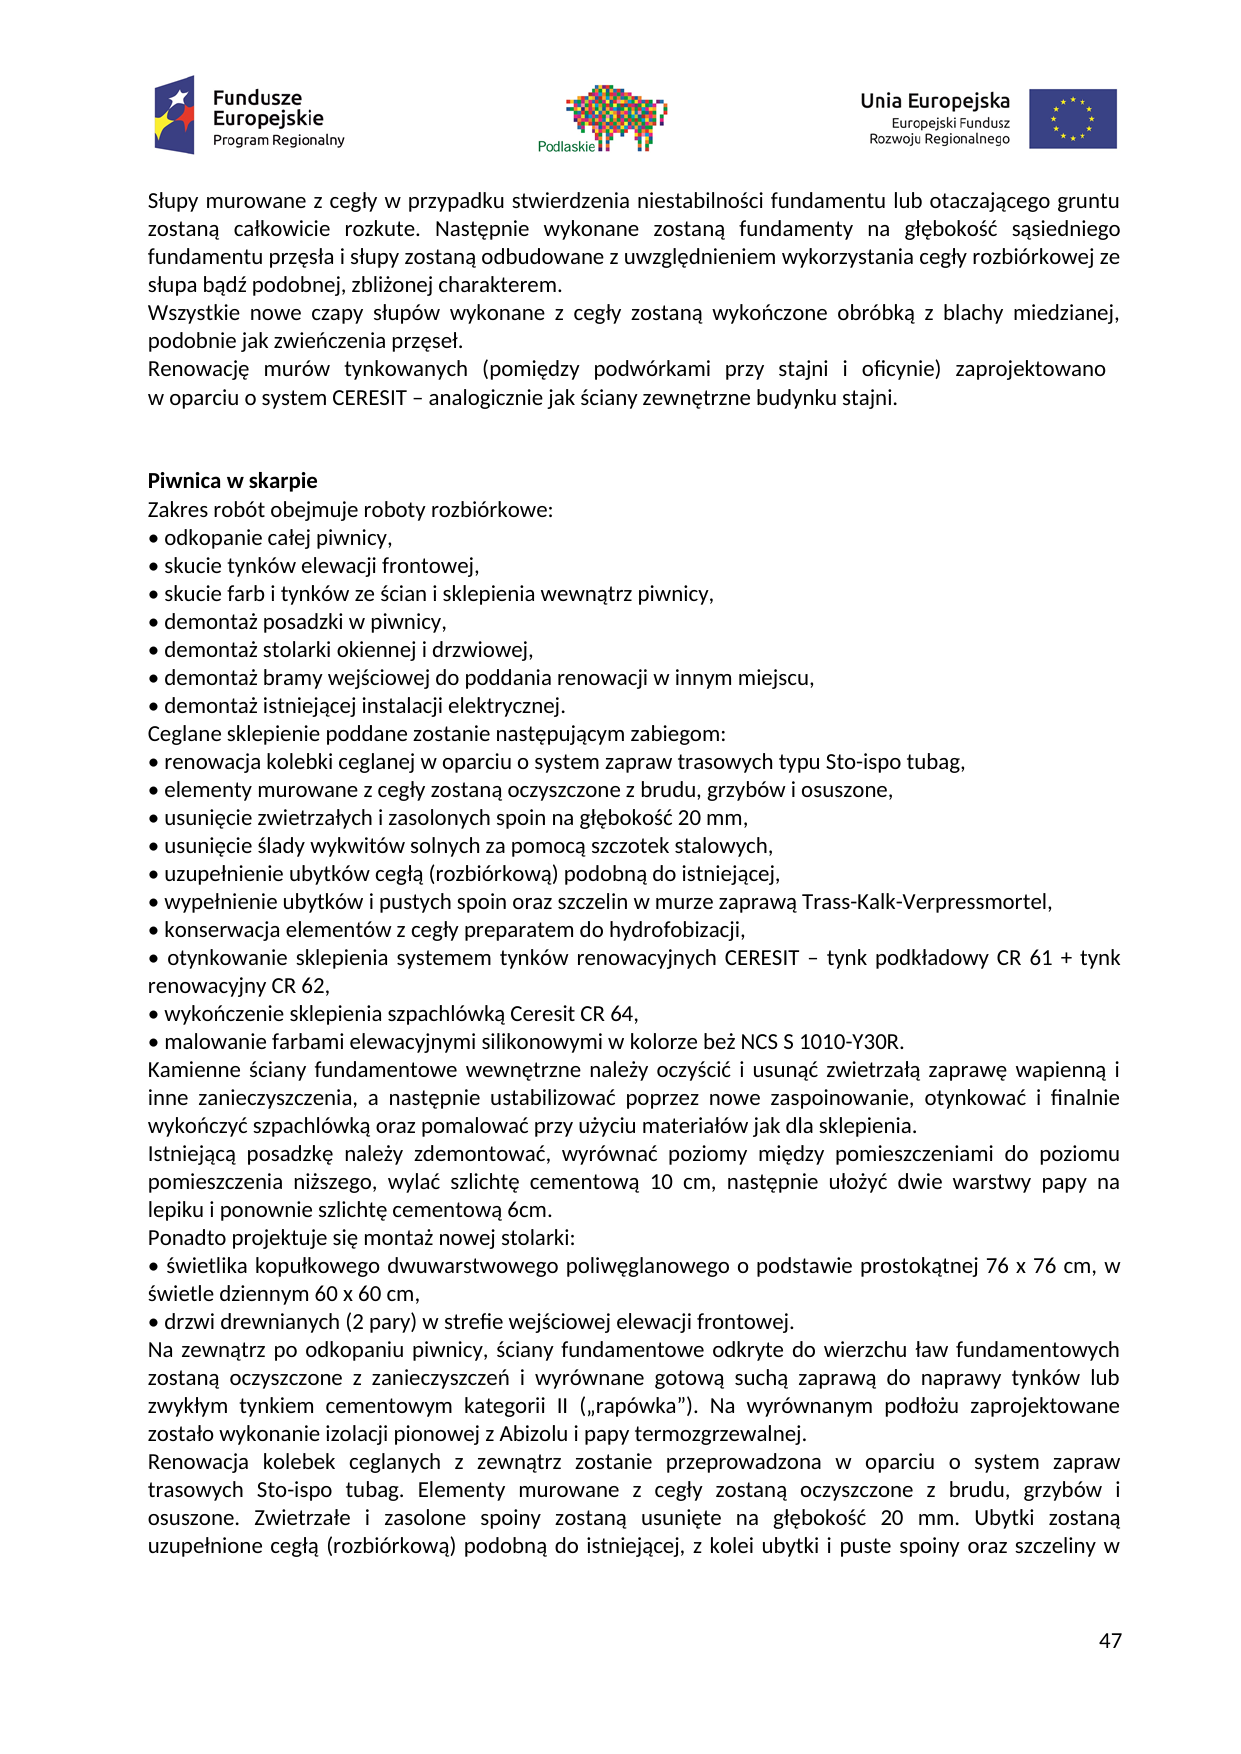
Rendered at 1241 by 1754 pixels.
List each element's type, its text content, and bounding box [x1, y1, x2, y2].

picture [147, 73, 1123, 161]
text Piwnica w skarpie [148, 467, 1122, 495]
text • demontaż stolarki okiennej i drzwiowej, [148, 635, 1122, 663]
text Renowację murów tynkowanych (pomiędzy podwórkami przy stajni i oficynie) zaprojektowano w oparciu o system CERESIT – analogicznie jak ściany zewnętrzne budynku stajni. [148, 354, 1122, 411]
text • drzwi drewnianych (2 pary) w strefie wejściowej elewacji frontowej. [148, 1307, 1122, 1335]
text Ponadto projektuje się montaż nowej stolarki: [148, 1223, 1122, 1251]
text • usunięcie ślady wykwitów solnych za pomocą szczotek stalowych, [148, 831, 1122, 859]
text • renowacja kolebki ceglanej w oparciu o system zapraw trasowych typu Sto-ispo tubag, [148, 747, 1122, 775]
text Istniejącą posadzkę należy zdemontować, wyrównać poziomy między pomieszczeniami do poziomu pomieszczenia niższego, wylać szlichtę cementową 10 cm, następnie ułożyć dwie warstwy papy na lepiku i ponownie szlichtę cementową 6cm. [148, 1139, 1122, 1223]
text • malowanie farbami elewacyjnymi silikonowymi w kolorze beż NCS S 1010-Y30R. [148, 1027, 1122, 1055]
text • skucie farb i tynków ze ścian i sklepienia wewnątrz piwnicy, [148, 579, 1122, 607]
text • odkopanie całej piwnicy, [148, 523, 1122, 551]
text • demontaż posadzki w piwnicy, [148, 607, 1122, 635]
text Na zewnątrz po odkopaniu piwnicy, ściany fundamentowe odkryte do wierzchu ław fundamentowych zostaną oczyszczone z zanieczyszczeń i wyrównane gotową suchą zaprawą do naprawy tynków lub zwykłym tynkiem cementowym kategorii II („rapówka”). Na wyrównanym podłożu zaprojektowane zostało wykonanie izolacji pionowej z Abizolu i papy termozgrzewalnej. [148, 1335, 1122, 1447]
text Zakres robót obejmuje roboty rozbiórkowe: [148, 495, 1122, 523]
text • wykończenie sklepienia szpachlówką Ceresit CR 64, [148, 999, 1122, 1027]
text • demontaż bramy wejściowej do poddania renowacji w innym miejscu, [148, 663, 1122, 691]
text • wypełnienie ubytków i pustych spoin oraz szczelin w murze zaprawą Trass-Kalk-Verpressmortel, [148, 887, 1122, 915]
text • świetlika kopułkowego dwuwarstwowego poliwęglanowego o podstawie prostokątnej 76 x 76 cm, w świetle dziennym 60 x 60 cm, [148, 1251, 1122, 1307]
text • konserwacja elementów z cegły preparatem do hydrofobizacji, [148, 915, 1122, 943]
text Wszystkie nowe czapy słupów wykonane z cegły zostaną wykończone obróbką z blachy miedzianej, podobnie jak zwieńczenia przęseł. [148, 298, 1122, 354]
text • elementy murowane z cegły zostaną oczyszczone z brudu, grzybów i osuszone, [148, 775, 1122, 803]
text Ceglane sklepienie poddane zostanie następującym zabiegom: [148, 719, 1122, 747]
text • otynkowanie sklepienia systemem tynków renowacyjnych CERESIT – tynk podkładowy CR 61 + tynk renowacyjny CR 62, [148, 943, 1122, 999]
text • usunięcie zwietrzałych i zasolonych spoin na głębokość 20 mm, [148, 803, 1122, 831]
text • skucie tynków elewacji frontowej, [148, 551, 1122, 579]
text • uzupełnienie ubytków cegłą (rozbiórkową) podobną do istniejącej, [148, 859, 1122, 887]
text Kamienne ściany fundamentowe wewnętrzne należy oczyścić i usunąć zwietrzałą zaprawę wapienną i inne zanieczyszczenia, a następnie ustabilizować poprzez nowe zaspoinowanie, otynkować i finalnie wykończyć szpachlówką oraz pomalować przy użyciu materiałów jak dla sklepienia. [148, 1055, 1122, 1139]
text Słupy murowane z cegły w przypadku stwierdzenia niestabilności fundamentu lub otaczającego gruntu zostaną całkowicie rozkute. Następnie wykonane zostaną fundamenty na głębokość sąsiedniego fundamentu przęsła i słupy zostaną odbudowane z uwzględnieniem wykorzystania cegły rozbiórkowej ze słupa bądź podobnej, zbliżonej charakterem. [148, 186, 1122, 298]
text • demontaż istniejącej instalacji elektrycznej. [148, 691, 1122, 719]
